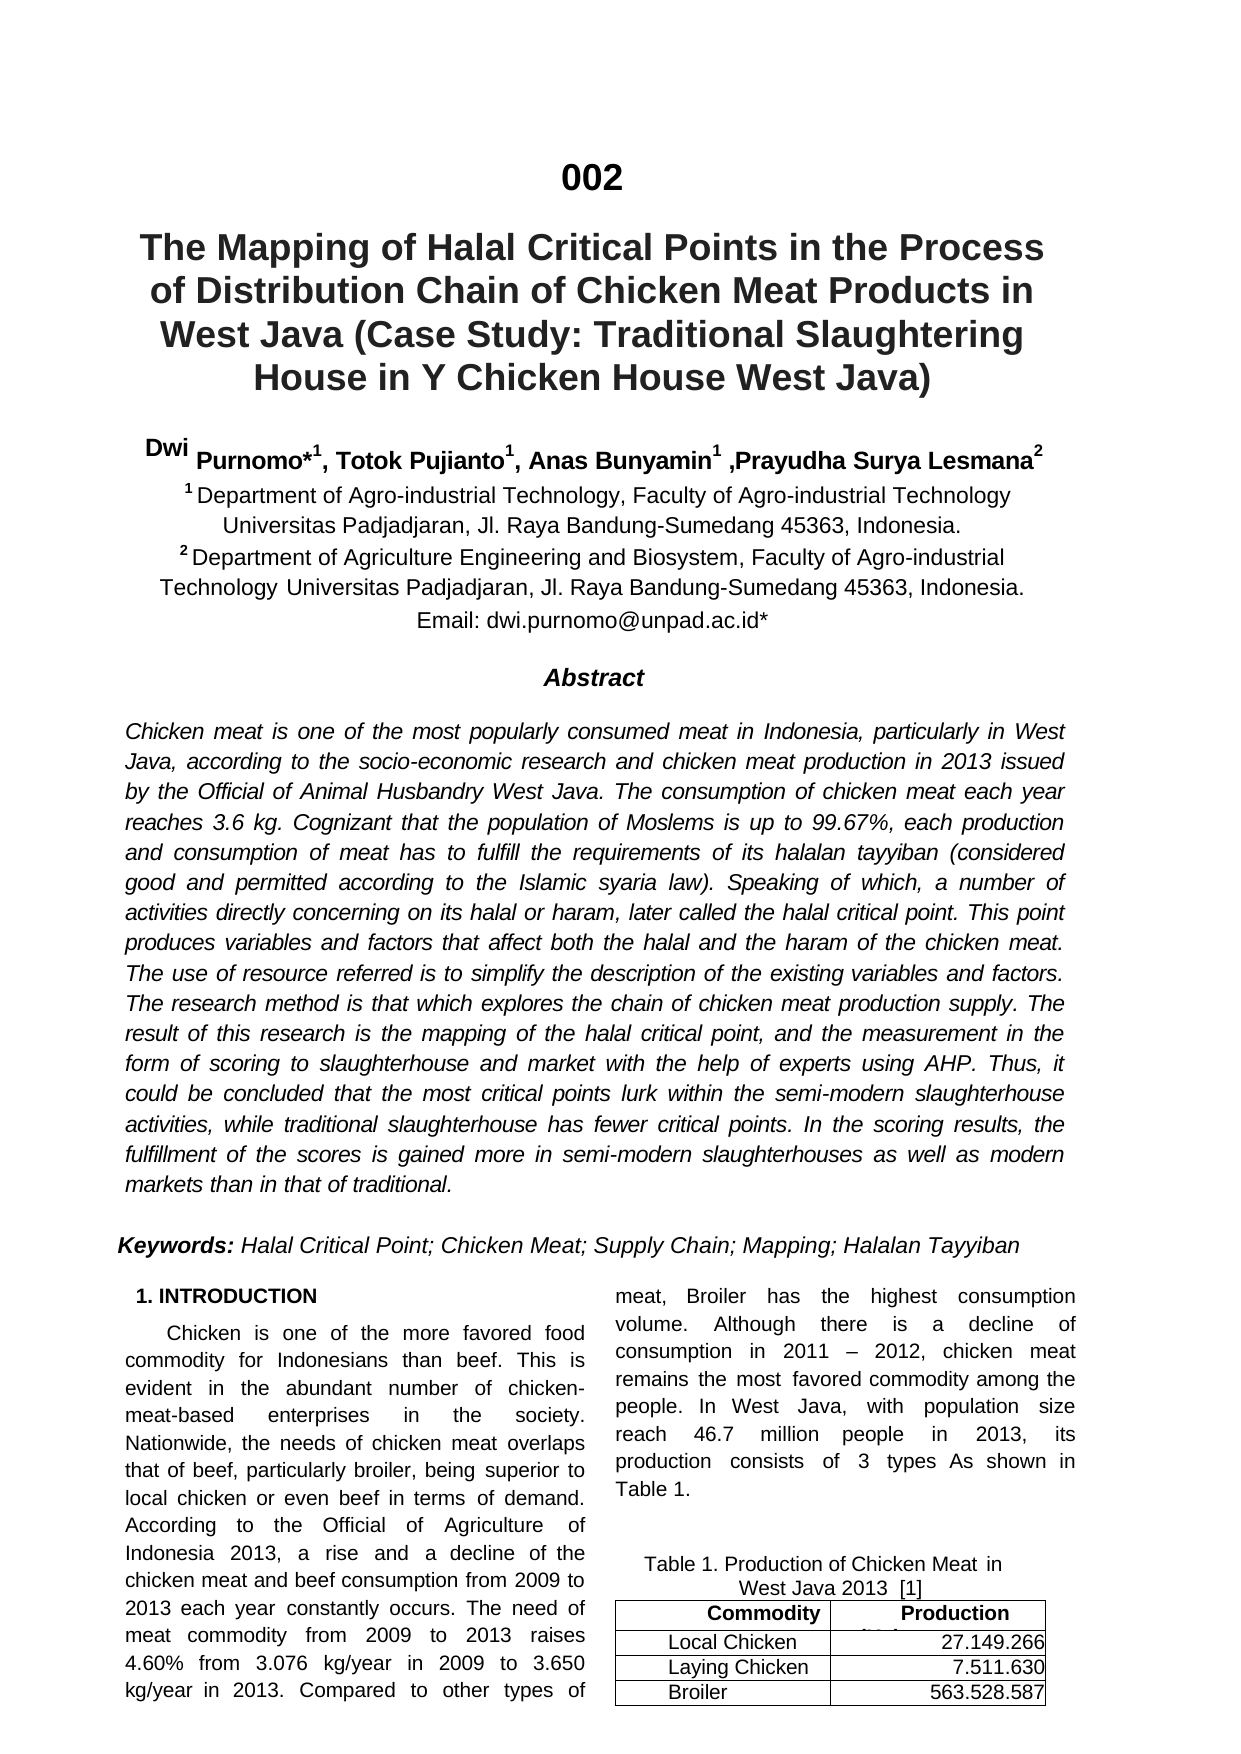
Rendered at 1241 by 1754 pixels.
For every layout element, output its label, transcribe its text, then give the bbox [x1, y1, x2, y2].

text Abstract [114, 663, 1076, 692]
text Chicken is one of the more favored food commodity for Indonesians than beef. This is evident in the abundant number of chicken- meat-based enterprises in the society. Nationwide, the needs of chicken meat overlaps that of beef, particularly broiler, being superior to local chicken or even beef in terms of demand. According to the Official of Agriculture of Indonesia 2013, a rise and a decline of the chicken meat and beef consumption from 2009 to 2013 each year constantly occurs. The need of meat commodity from 2009 to 2013 raises 4.60% from 3.076 kg/year in 2009 to 3.650 kg/year in 2013. Compared to other types of meat, Broiler has the highest consumption volume. Although there is a decline of consumption in 2011 – 2012, chicken meat remains the most favored commodity among the people. In West Java, with population size reach 46.7 million people in 2013, its production consists of 3 types As shown in Table 1. [125, 1321, 585, 1702]
text Chicken is one of the more favored food commodity for Indonesians than beef. This is evident in the abundant number of chicken- meat-based enterprises in the society. Nationwide, the needs of chicken meat overlaps that of beef, particularly broiler, being superior to local chicken or even beef in terms of demand. According to the Official of Agriculture of Indonesia 2013, a rise and a decline of the chicken meat and beef consumption from 2009 to 2013 each year constantly occurs. The need of meat commodity from 2009 to 2013 raises 4.60% from 3.076 kg/year in 2009 to 3.650 kg/year in 2013. Compared to other types of meat, Broiler has the highest consumption volume. Although there is a decline of consumption in 2011 – 2012, chicken meat remains the most favored commodity among the people. In West Java, with population size reach 46.7 million people in 2013, its production consists of 3 types As shown in Table 1. [615, 1284, 1076, 1501]
table_cell 563.528.587 [831, 1681, 1045, 1705]
table_header Production (Kg) [831, 1601, 1045, 1630]
text Email: dwi.purnomo@unpad.ac.id* [374, 607, 810, 634]
text Table 1. Production of Chicken Meat in West Java 2013 [1] [618, 1552, 1028, 1600]
text The Mapping of Halal Critical Points in the Process of Distribution Chain of Chicken Meat Products in West Java (Case Study: Traditional Slaughtering House in Y Chicken House West Java) [127, 226, 1057, 398]
table_cell Local Chicken [616, 1631, 830, 1655]
table_cell 7.511.630 [831, 1656, 1045, 1680]
text Keywords: Halal Critical Point; Chicken Meat; Supply Chain; Mapping; Halalan Tayyiban [117, 1232, 1055, 1258]
table_cell Broiler [616, 1681, 830, 1705]
table_cell Laying Chicken [616, 1656, 830, 1680]
subtitle 002 [127, 155, 1057, 198]
table_header Commodity [616, 1601, 830, 1630]
text 2Department of Agriculture Engineering and Biosystem, Faculty of Agro-industrial Technology Universitas Padjadjaran, Jl. Raya Bandung-Sumedang 45363, Indonesia. [158, 542, 1026, 600]
subtitle INTRODUCTION [136, 1284, 564, 1308]
table_cell 27.149.266 [831, 1631, 1045, 1655]
subtitle Chicken meat is one of the most popularly consumed meat in Indonesia, particularly in West Java, according to the socio-economic research and chicken meat production in 2013 issued by the Official of Animal Husbandry West Java. The consumption of chicken meat each year reaches 3.6 kg. Cognizant that the population of Moslems is up to 99.67%, each production and consumption of meat has to fulfill the requirements of its halalan tayyiban (considered good and permitted according to the Islamic syaria law). Speaking of which, a number of activities directly concerning on its halal or haram, later called the halal critical point. This point produces variables and factors that affect both the halal and the haram of the chicken meat. The use of resource referred is to simplify the description of the existing variables and factors. The research method is that which explores the chain of chicken meat production supply. The result of this research is the mapping of the halal critical point, and the measurement in the form of scoring to slaughterhouse and market with the help of experts using AHP. Thus, it could be concluded that the most critical points lurk within the semi-modern slaughterhouse activities, while traditional slaughterhouse has fewer critical points. In the scoring results, the fulfillment of the scores is gained more in semi-modern slaughterhouses as well as modern markets than in that of traditional. [125, 718, 1065, 1197]
text 1Department of Agro-industrial Technology, Faculty of Agro-industrial Technology Universitas Padjadjaran, Jl. Raya Bandung-Sumedang 45363, Indonesia. [158, 480, 1026, 538]
text Dwi Purnomo*1, Totok Pujianto1, Anas Bunyamin1 ,Prayudha Surya Lesmana2 [127, 433, 1061, 474]
